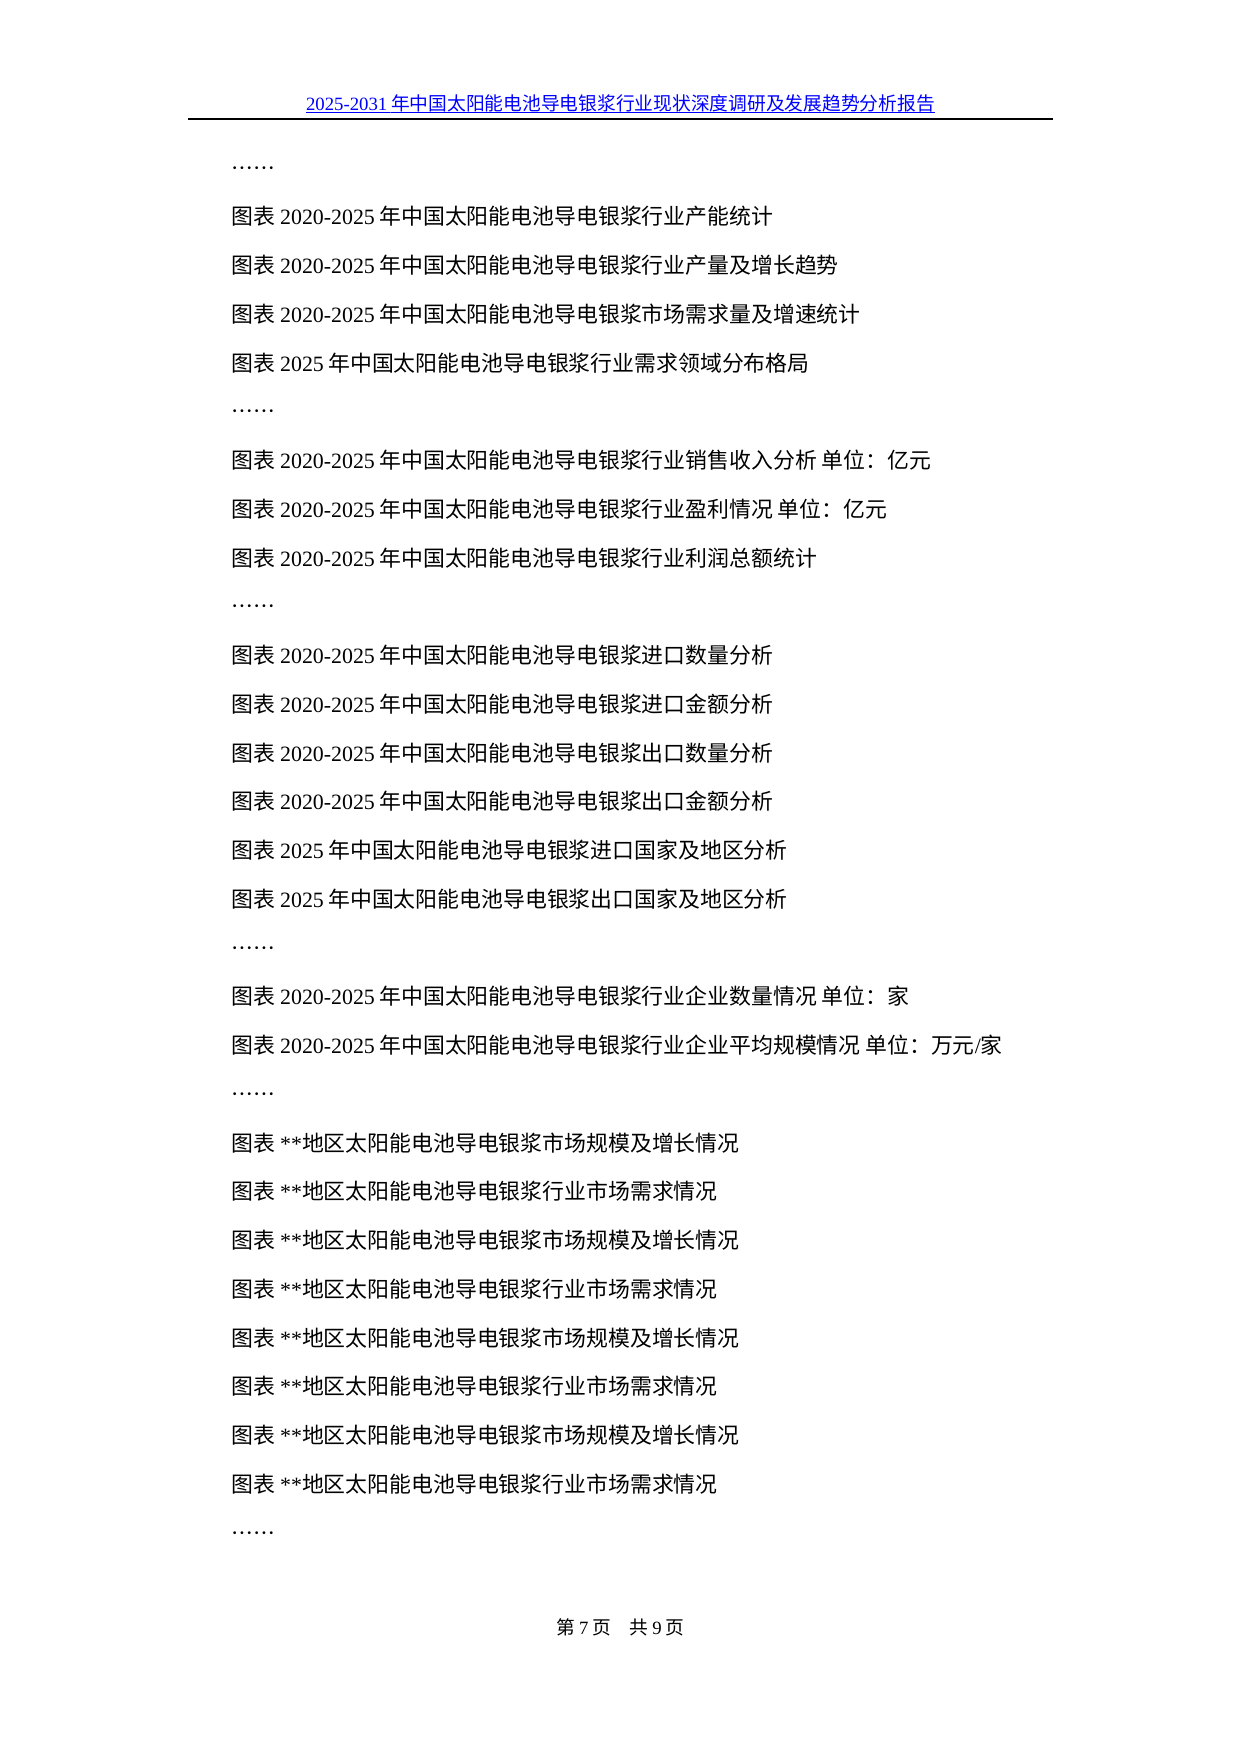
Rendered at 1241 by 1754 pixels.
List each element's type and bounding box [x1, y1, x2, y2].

text [187, 150, 1053, 1548]
